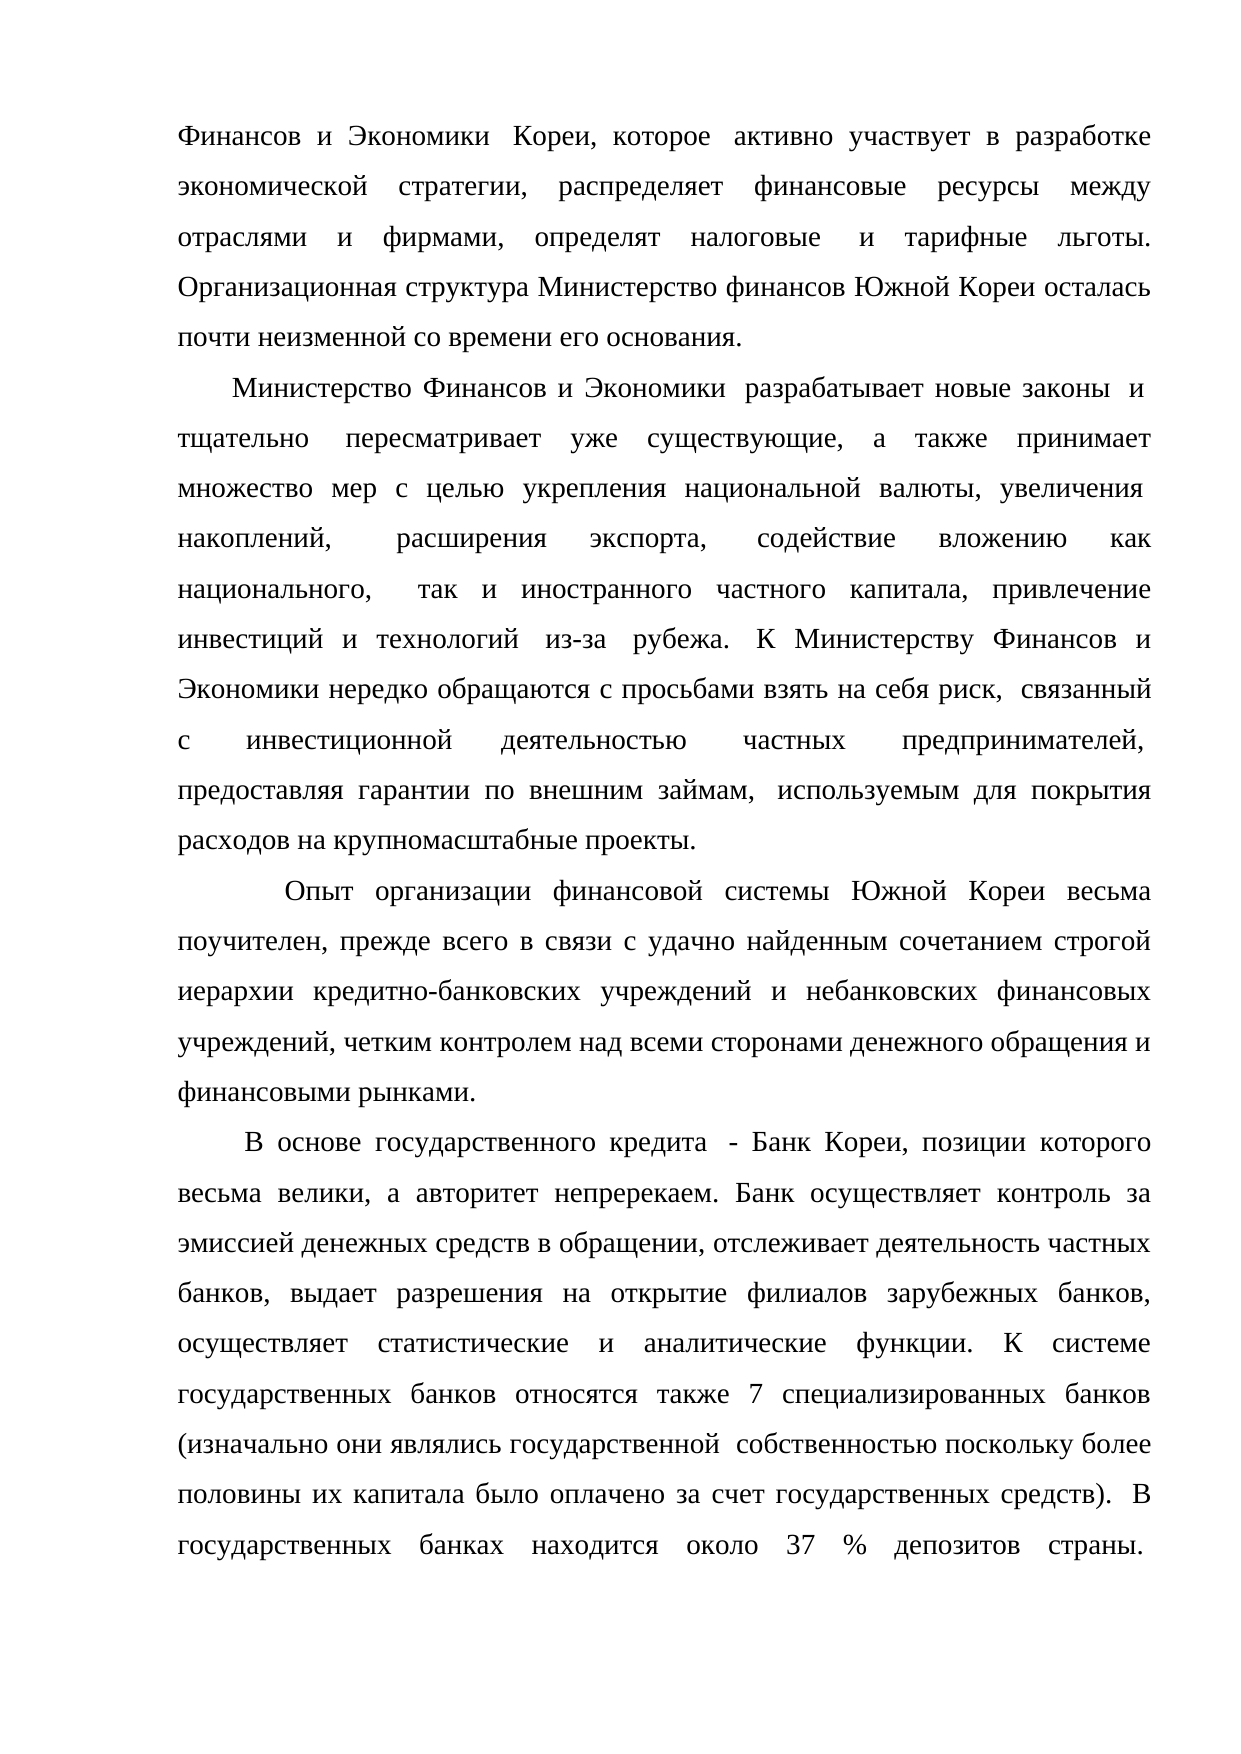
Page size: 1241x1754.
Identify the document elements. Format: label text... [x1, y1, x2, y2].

text Министерство Финансов и Экономики разрабатывает новые законы и тщательно пересматривает уже существующие, а также принимает множество мер с целью укрепления национальной валюты, увеличения накоплений, расширения экспорта, содействие вложению как национального, так и иностранного частного капитала, привлечение инвестиций и технологий из-за рубежа. К Министерству Финансов и Экономики нередко обращаются с просьбами взять на себя риск, связанный с инвестиционной деятельностью частных предпринимателей, предоставляя гарантии по внешним займам, используемым для покрытия расходов на крупномасштабные проекты. [177, 370, 1152, 856]
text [177, 118, 1152, 353]
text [177, 1124, 1152, 1560]
text Опыт организации финансовой системы Южной Кореи весьма поучителен, прежде всего в связи с удачно найденным сочетанием строгой иерархии кредитно-банковских учреждений и небанковских финансовых учреждений, четким контролем над всеми сторонами денежного обращения и финансовыми рынками. [177, 873, 1152, 1108]
